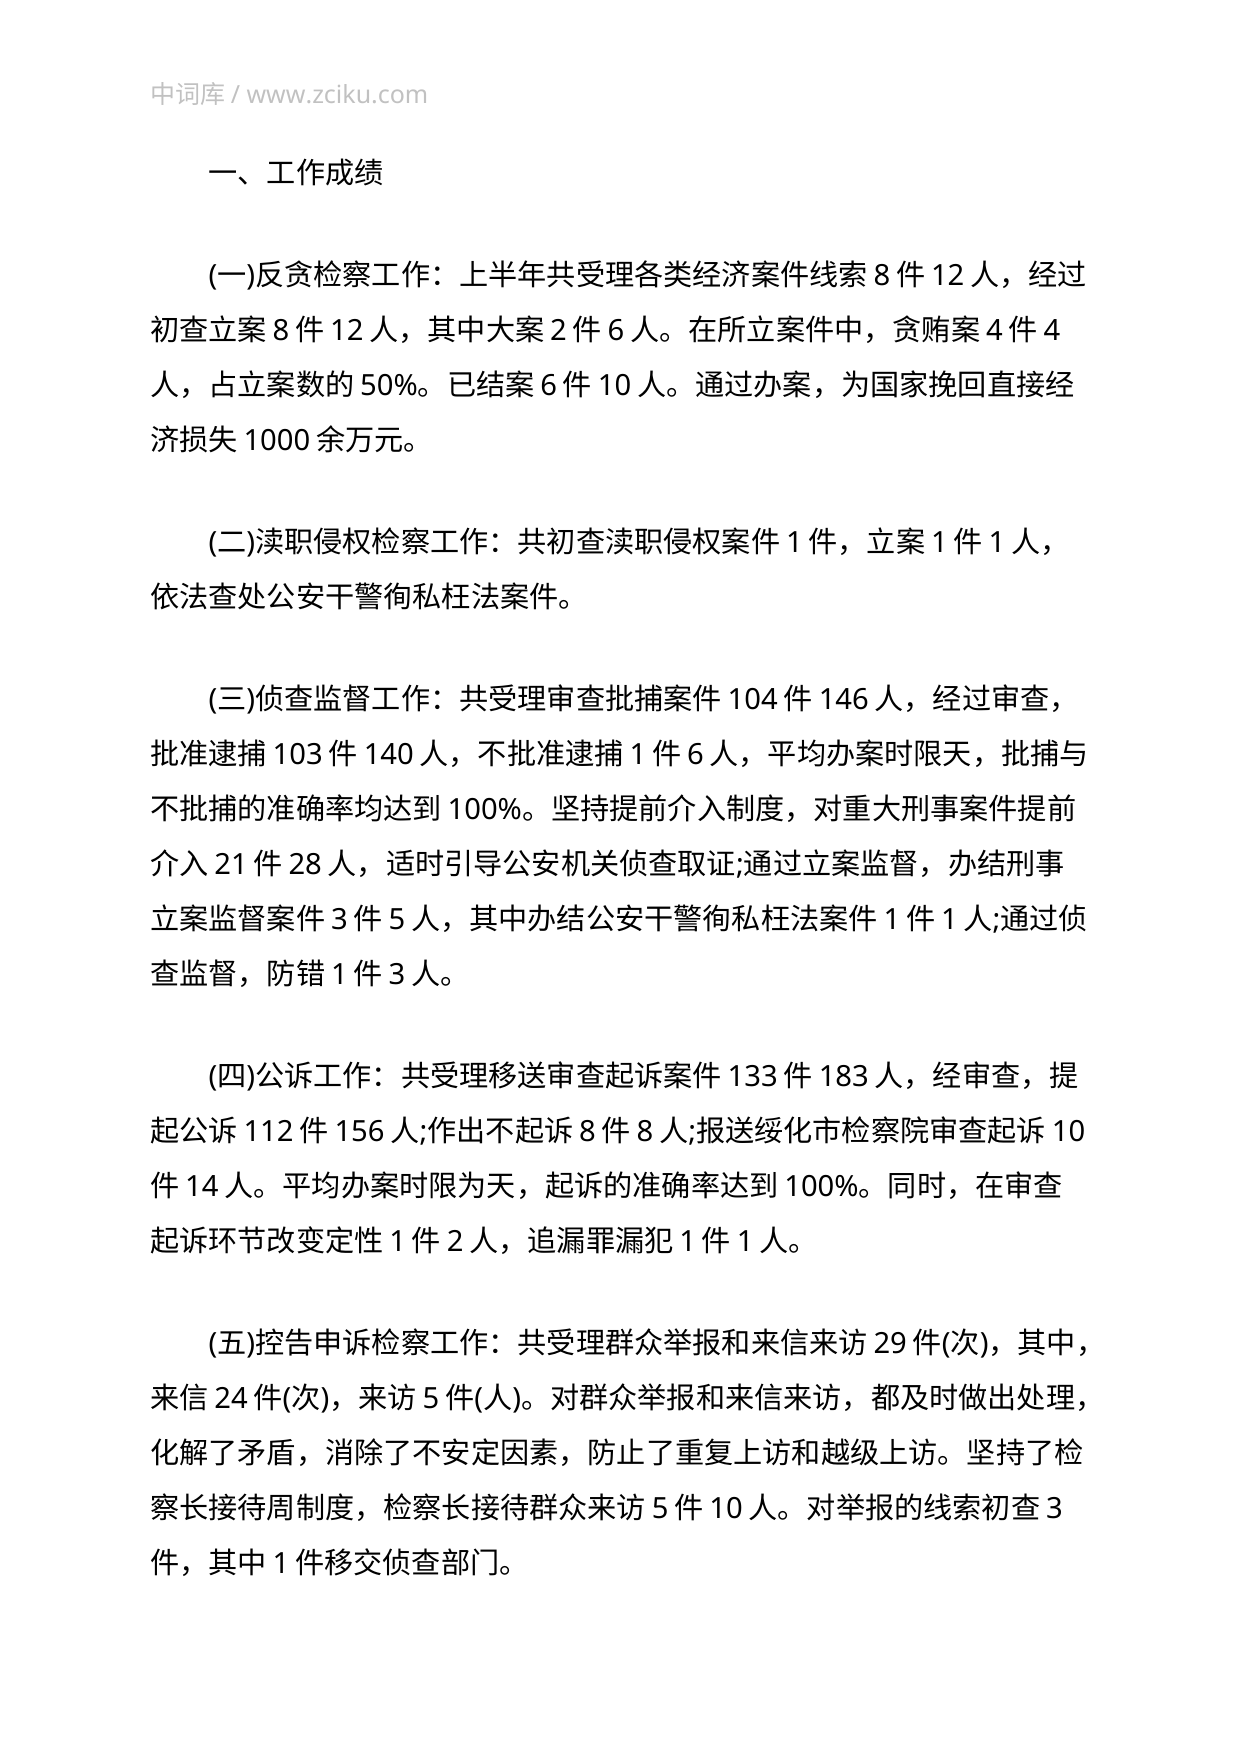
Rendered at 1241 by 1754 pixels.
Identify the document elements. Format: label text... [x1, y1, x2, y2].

text 一、工作成绩 [150, 150, 1090, 192]
text (一)反贪检察工作：上半年共受理各类经济案件线索8件12人，经过初查立案8件12人，其中大案2件6人。在所立案件中，贪贿案4件4人，占立案数的50%。已结案6件10人。通过办案，为国家挽回直接经济损失1000余万元。 [150, 252, 1090, 459]
text (三)侦查监督工作：共受理审查批捕案件104件146人，经过审查，批准逮捕103件140人，不批准逮捕1件6人，平均办案时限天，批捕与不批捕的准确率均达到100%。坚持提前介入制度，对重大刑事案件提前介入21件28人，适时引导公安机关侦查取证;通过立案监督，办结刑事立案监督案件3件5人，其中办结公安干警徇私枉法案件1件1人;通过侦查监督，防错1件3人。 [150, 676, 1090, 993]
text (二)渎职侵权检察工作：共初查渎职侵权案件1件，立案1件1人，依法查处公安干警徇私枉法案件。 [150, 519, 1090, 616]
text (四)公诉工作：共受理移送审查起诉案件133件183人，经审查，提起公诉112件156人;作出不起诉8件8人;报送绥化市检察院审查起诉10件14人。平均办案时限为天，起诉的准确率达到100%。同时，在审查起诉环节改变定性1件2人，追漏罪漏犯1件1人。 [150, 1052, 1090, 1260]
text (五)控告申诉检察工作：共受理群众举报和来信来访29件(次)，其中，来信24件(次)，来访5件(人)。对群众举报和来信来访，都及时做出处理，化解了矛盾，消除了不安定因素，防止了重复上访和越级上访。坚持了检察长接待周制度，检察长接待群众来访5件10人。对举报的线索初查3件，其中1件移交侦查部门。 [150, 1319, 1090, 1582]
